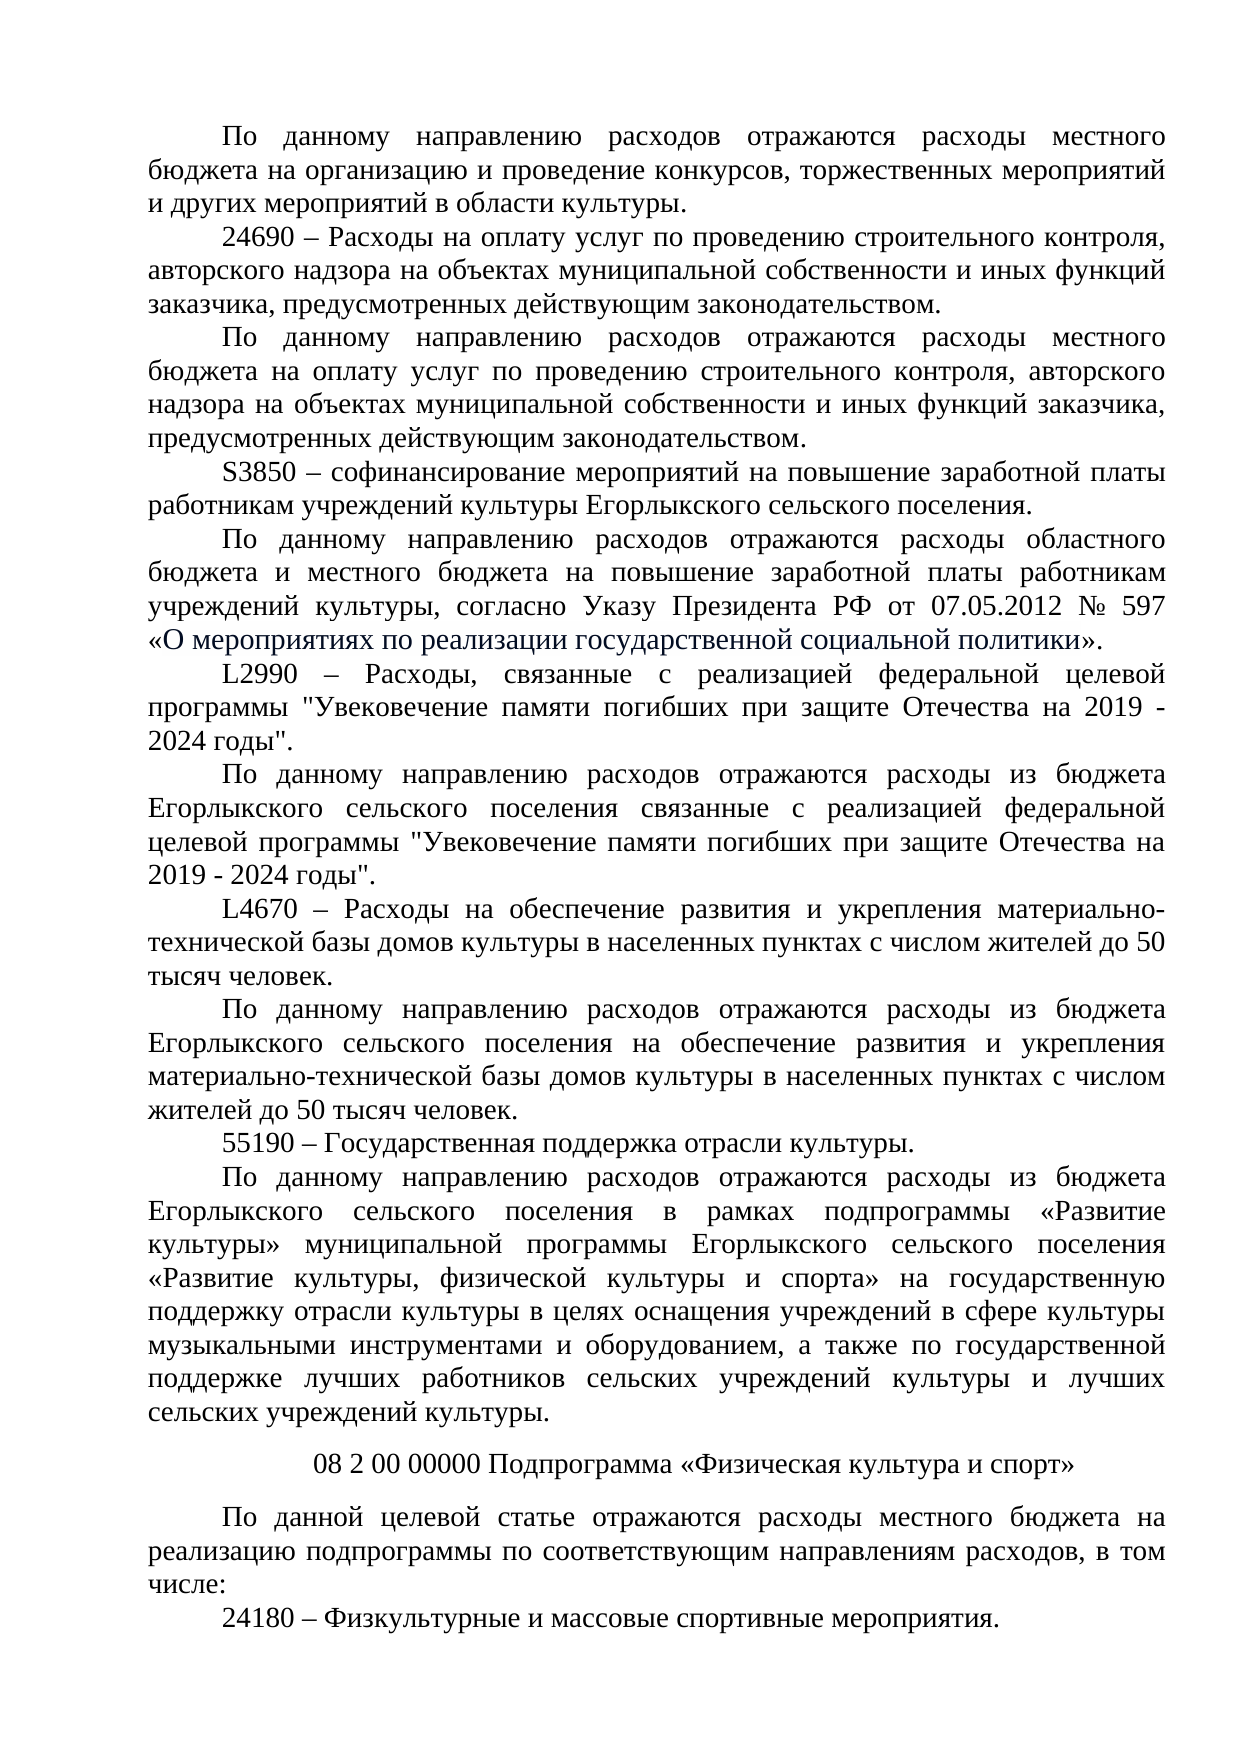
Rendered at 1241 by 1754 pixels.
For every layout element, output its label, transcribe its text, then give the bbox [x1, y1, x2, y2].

text 08 2 00 00000 Подпрограмма «Физическая культура и спорт» [148, 1447, 1167, 1480]
text По данному направлению расходов отражаются расходы из бюджета Егорлыкского сельского поселения связанные с реализацией федеральной целевой программы "Увековечение памяти погибших при защите Отечества на 2019 - 2024 годы". [148, 757, 1167, 891]
text S3850 – софинансирование мероприятий на повышение заработной платы работникам учреждений культуры Егорлыкского сельского поселения. [148, 454, 1167, 521]
text 24690 – Расходы на оплату услуг по проведению строительного контроля, авторского надзора на объектах муниципальной собственности и иных функций заказчика, предусмотренных действующим законодательством. [148, 219, 1167, 319]
text По данной целевой статье отражаются расходы местного бюджета на реализацию подпрограммы по соответствующим направлениям расходов, в том числе: [148, 1499, 1167, 1600]
text По данному направлению расходов отражаются расходы областного бюджета и местного бюджета на повышение заработной платы работникам учреждений культуры, согласно Указу Президента РФ от 07.05.2012 № 597 «О мероприятиях по реализации государственной социальной политики». [148, 521, 1167, 656]
text 24180 – Физкультурные и массовые спортивные мероприятия. [148, 1600, 1167, 1633]
text L2990 – Расходы, связанные с реализацией федеральной целевой программы "Увековечение памяти погибших при защите Отечества на 2019 - 2024 годы". [148, 656, 1167, 757]
text L4670 – Расходы на обеспечение развития и укрепления материально-технической базы домов культуры в населенных пунктах с числом жителей до 50 тысяч человек. [148, 891, 1167, 991]
text По данному направлению расходов отражаются расходы из бюджета Егорлыкского сельского поселения на обеспечение развития и укрепления материально-технической базы домов культуры в населенных пунктах с числом жителей до 50 тысяч человек. [148, 991, 1167, 1126]
text По данному направлению расходов отражаются расходы из бюджета Егорлыкского сельского поселения в рамках подпрограммы «Развитие культуры» муниципальной программы Егорлыкского сельского поселения «Развитие культуры, физической культуры и спорта» на государственную поддержку отрасли культуры в целях оснащения учреждений в сфере культуры музыкальными инструментами и оборудованием, а также по государственной поддержке лучших работников сельских учреждений культуры и лучших сельских учреждений культуры. [148, 1159, 1167, 1427]
text По данному направлению расходов отражаются расходы местного бюджета на организацию и проведение конкурсов, торжественных мероприятий и других мероприятий в области культуры. [148, 118, 1167, 219]
text 55190 – Государственная поддержка отрасли культуры. [148, 1126, 1167, 1159]
text По данному направлению расходов отражаются расходы местного бюджета на оплату услуг по проведению строительного контроля, авторского надзора на объектах муниципальной собственности и иных функций заказчика, предусмотренных действующим законодательством. [148, 319, 1167, 454]
